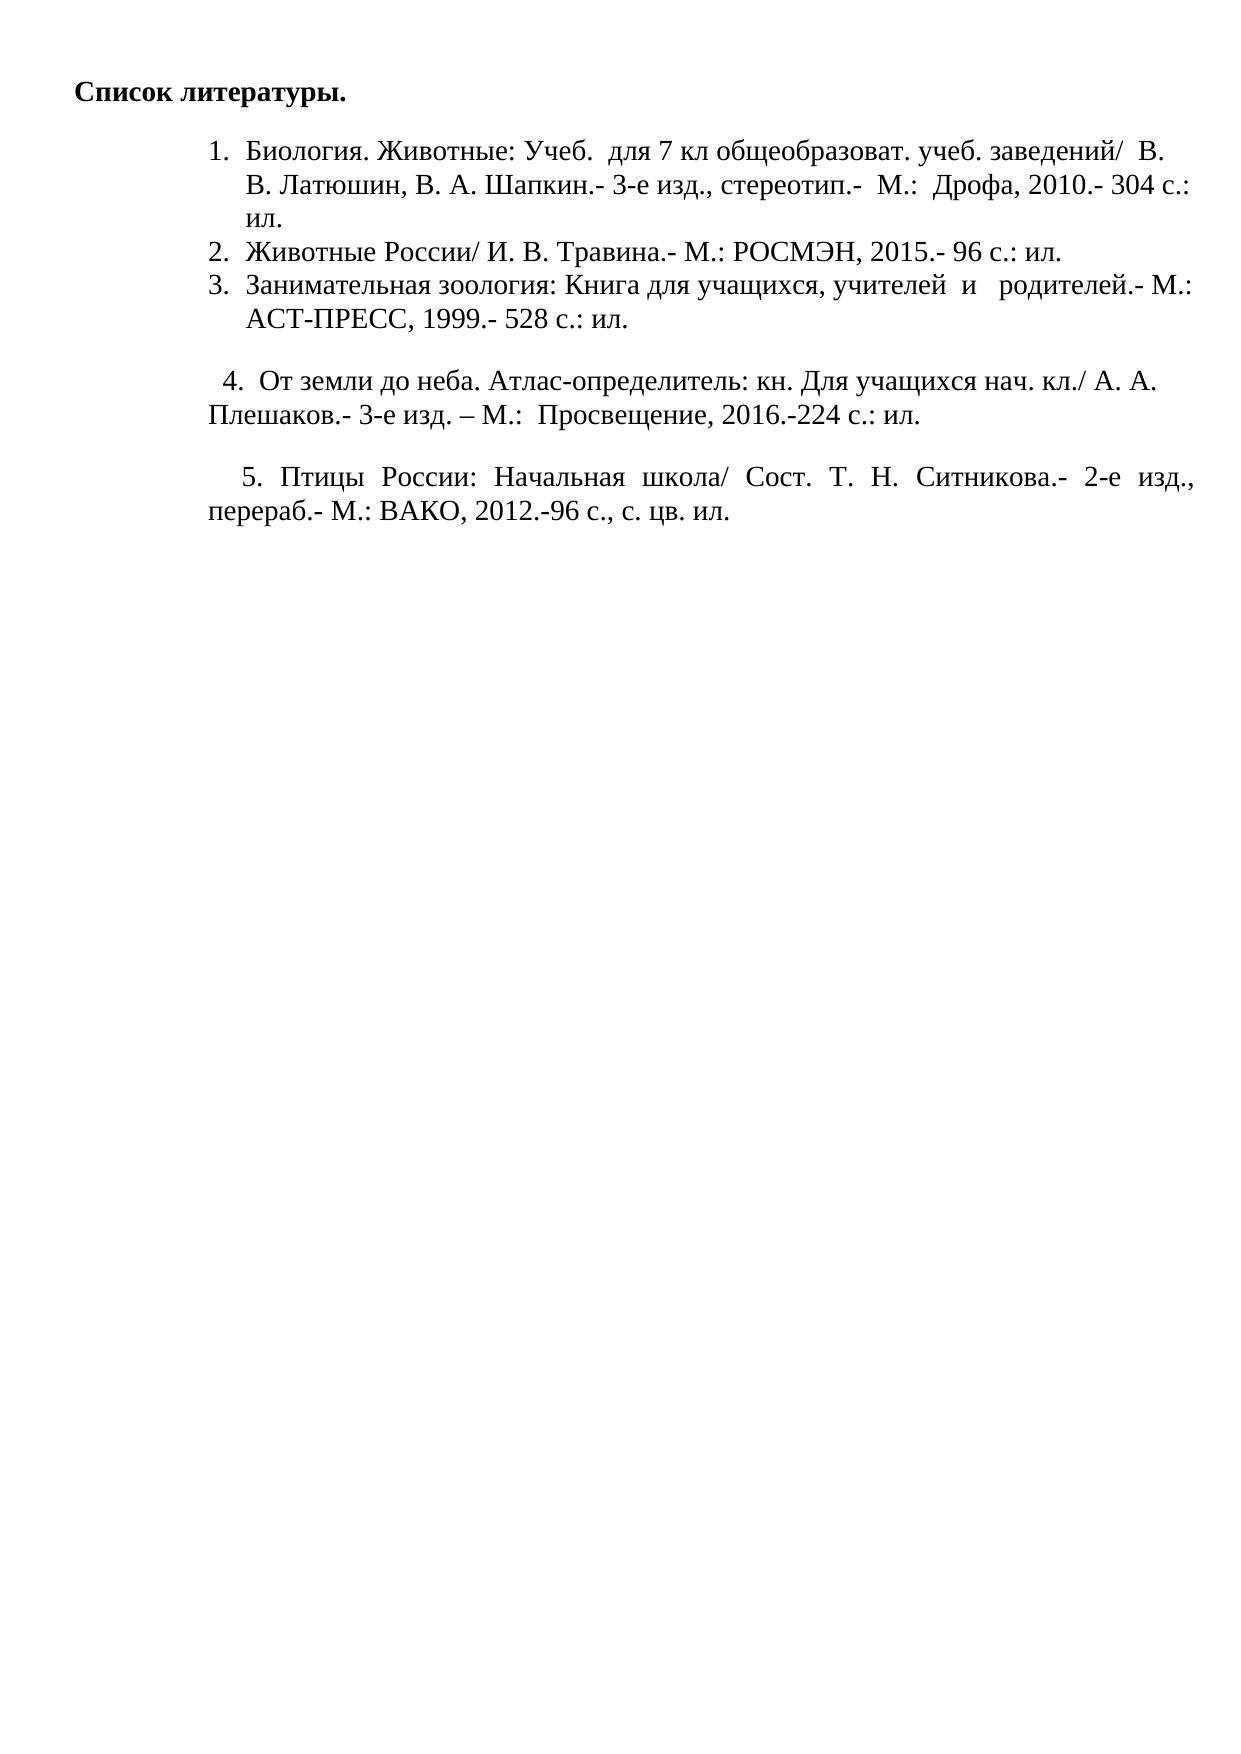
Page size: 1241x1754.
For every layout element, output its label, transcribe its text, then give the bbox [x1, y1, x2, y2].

list 4. От земли до неба. Атлас-определитель: кн. Для учащихся нач. кл./ А. А. Плешаков.- 3-е изд. – М.: Просвещение, 2016.-224 с.: ил. [208, 363, 1196, 459]
list Биология. Животные: Учеб. для 7 кл общеобразоват. учеб. заведений/ В. В. Латюшин, В. А. Шапкин.- 3-е изд., стереотип.- М.: Дрофа, 2010.- 304 с.: ил. [208, 133, 1196, 234]
text Список литературы. [74, 74, 1196, 107]
list Животные России/ И. В. Травина.- М.: РОСМЭН, 2015.- 96 с.: ил. [208, 234, 1196, 267]
list 5. Птицы России: Начальная школа/ Сост. Т. Н. Ситникова.- 2-е изд., перераб.- М.: ВАКО, 2012.-96 с., с. цв. ил. [208, 459, 1196, 526]
list Занимательная зоология: Книга для учащихся, учителей и родителей.- М.: АСТ-ПРЕСС, 1999.- 528 с.: ил. [208, 267, 1196, 363]
